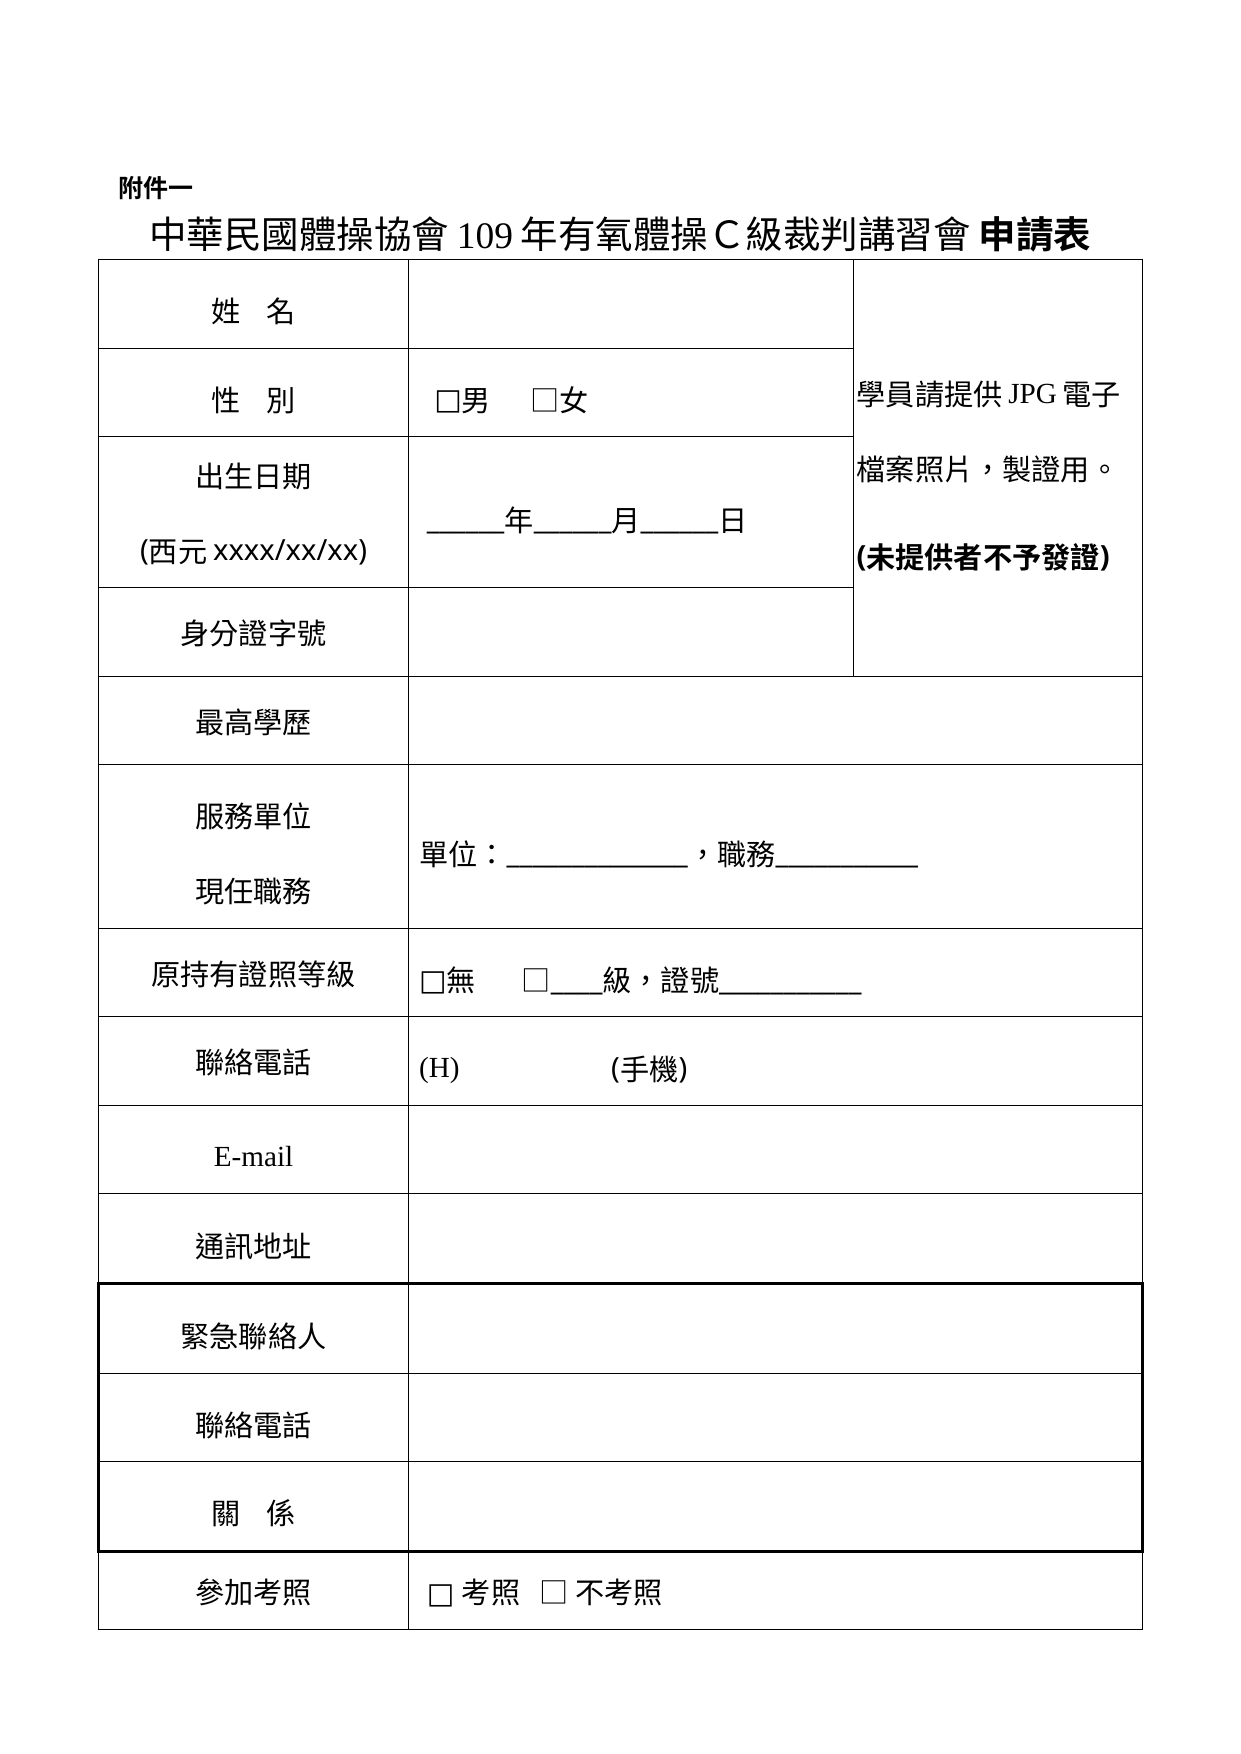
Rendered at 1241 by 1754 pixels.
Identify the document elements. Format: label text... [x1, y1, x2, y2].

table_header 姓 名 [99, 260, 408, 347]
table_cell 身分證字號 [99, 588, 408, 676]
table_cell 原持有證照等級 [99, 929, 408, 1016]
table_cell (H) (手機) [409, 1017, 1142, 1105]
table_cell 服務單位 現任職務 [99, 765, 408, 928]
table_cell □無 □____級，證號___________ [409, 929, 1142, 1016]
table_cell [409, 677, 1142, 764]
table_cell [409, 588, 853, 676]
table_cell [409, 1194, 1142, 1282]
table_cell 關 係 [100, 1462, 408, 1549]
table_cell 聯絡電話 [100, 1374, 408, 1461]
table_header [409, 260, 853, 347]
table_cell 通訊地址 [99, 1194, 408, 1282]
table_cell [409, 1106, 1142, 1193]
table_cell [409, 1285, 1141, 1372]
table_cell 聯絡電話 [99, 1017, 408, 1105]
table_cell 性 別 [99, 349, 408, 436]
table_cell □男 □女 [409, 349, 853, 436]
table_cell 參加考照 [99, 1553, 408, 1629]
table_cell 最高學歷 [99, 677, 408, 764]
table_cell E-mail [99, 1106, 408, 1193]
table_cell [409, 1462, 1141, 1549]
text 中華民國體操協會109年有氧體操Ｃ級裁判講習會 申請表 [118, 205, 1122, 259]
text 附件一 [118, 168, 1122, 205]
table_cell 單位：______________，職務___________ [409, 765, 1142, 928]
table_cell [409, 1374, 1141, 1461]
table_cell 出生日期 (西元xxxx/xx/xx) [99, 437, 408, 587]
table_cell 緊急聯絡人 [100, 1285, 408, 1372]
table_header 學員請提供JPG電子檔案照片，製證用。 (未提供者不予發證) [854, 260, 1142, 676]
table_cell ______年______月______日 [409, 437, 853, 587]
table_cell □ 考照 □ 不考照 [409, 1553, 1142, 1629]
